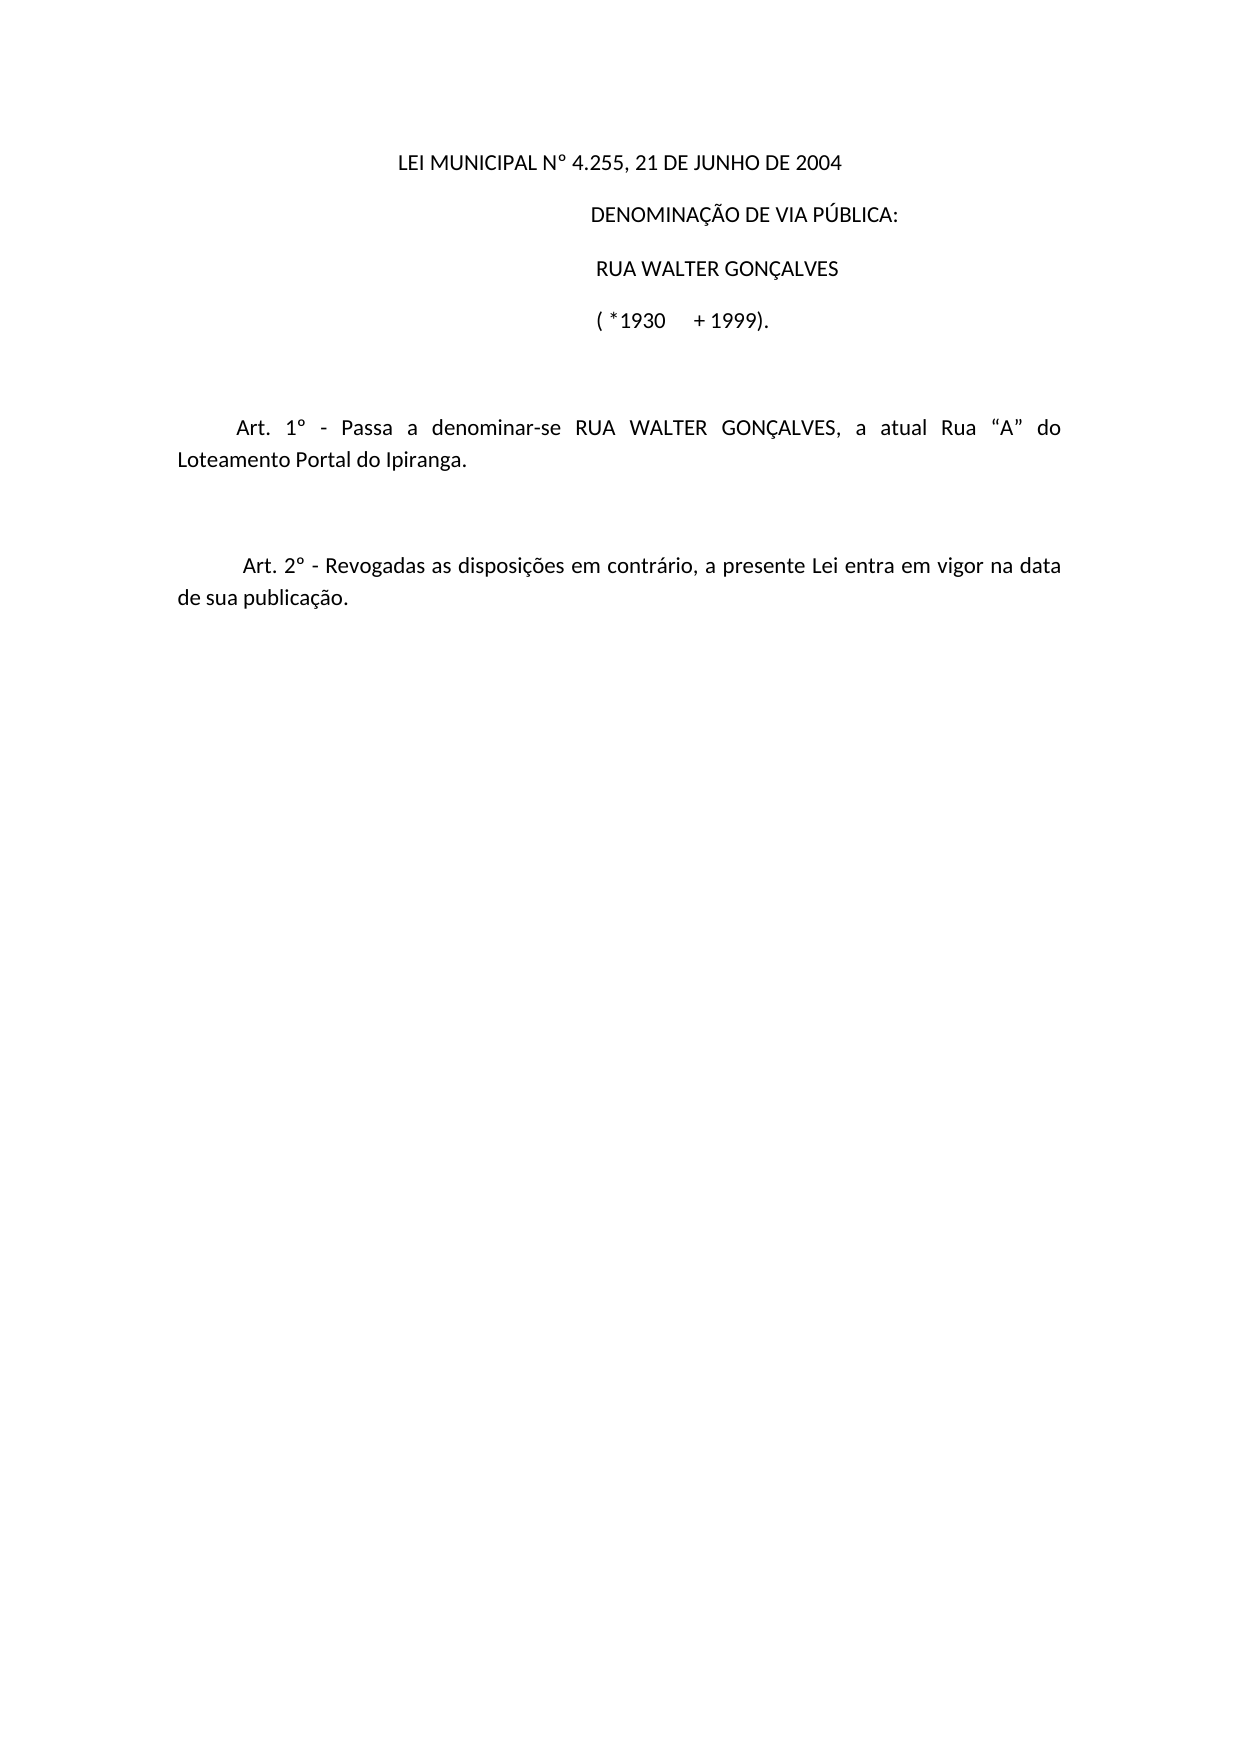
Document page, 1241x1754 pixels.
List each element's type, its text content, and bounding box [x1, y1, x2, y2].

text Art. 1º - Passa a denominar-se RUA WALTER GONÇALVES, a atual Rua “A” do Loteamento Portal do Ipiranga. [177, 413, 1063, 473]
text RUA WALTER GONÇALVES [591, 254, 1063, 282]
text DENOMINAÇÃO DE VIA PÚBLICA: [591, 201, 1063, 229]
text Art. 2º - Revogadas as disposições em contrário, a presente Lei entra em vigor na data de sua publicação. [177, 551, 1063, 611]
text LEI MUNICIPAL Nº 4.255, 21 DE JUNHO DE 2004 [177, 148, 1063, 176]
text ( *1930 + 1999). [591, 307, 1063, 335]
